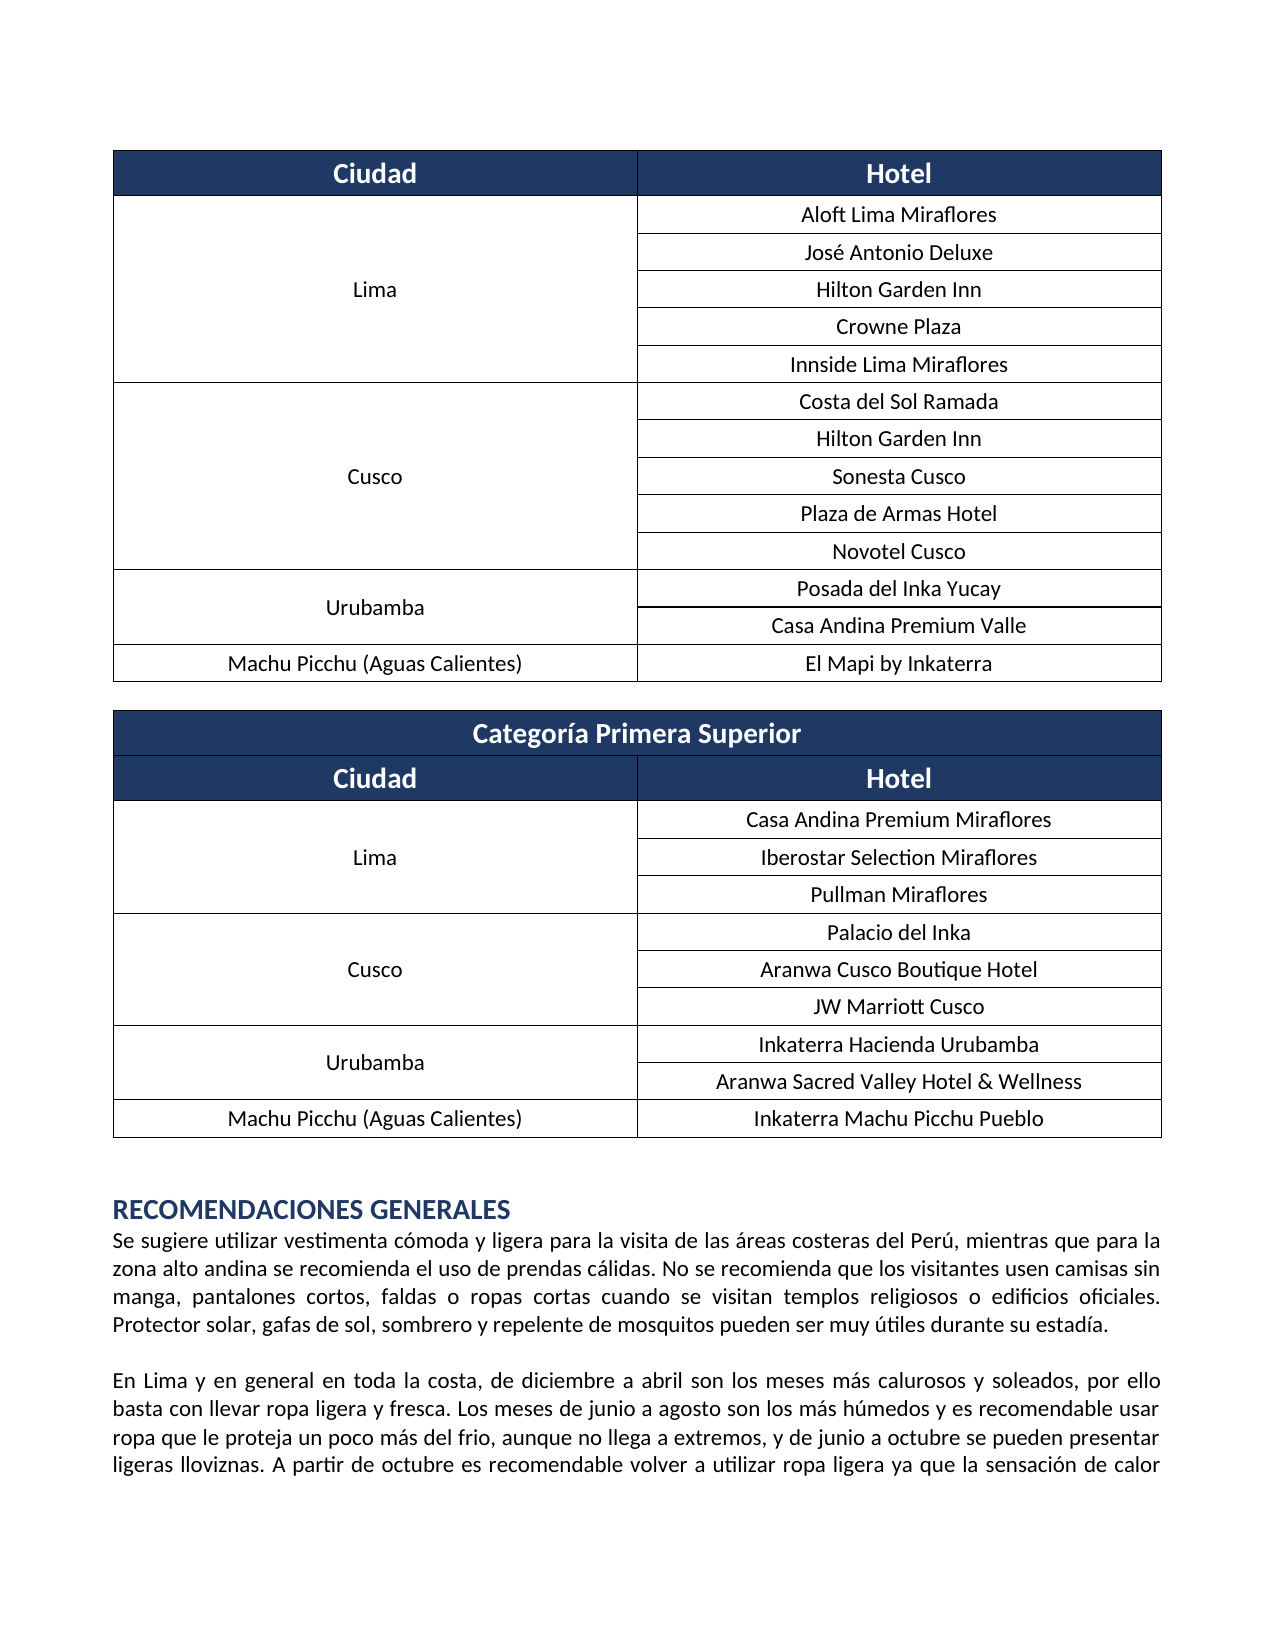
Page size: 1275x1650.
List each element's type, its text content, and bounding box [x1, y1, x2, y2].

table_cell Sonesta Cusco [638, 458, 1161, 494]
table_cell Palacio del Inka [638, 914, 1161, 950]
table_cell Novotel Cusco [638, 533, 1161, 569]
text RECOMENDACIONES GENERALES [112, 1191, 1162, 1226]
table_cell Inkaterra Hacienda Urubamba [638, 1026, 1161, 1062]
table_cell José Antonio Deluxe [638, 234, 1161, 270]
table_cell Aloft Lima Miraflores [638, 196, 1161, 232]
table_cell Hilton Garden Inn [638, 420, 1161, 457]
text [112, 1367, 1162, 1479]
table_cell Casa Andina Premium Miraflores [638, 801, 1161, 838]
table_cell Innside Lima Miraflores [638, 346, 1161, 382]
table_cell Hotel [638, 756, 1161, 800]
table_cell Urubamba [114, 570, 637, 644]
table_cell Hilton Garden Inn [638, 271, 1161, 307]
table_cell JW Marriott Cusco [638, 988, 1161, 1024]
table_cell Lima [114, 801, 637, 912]
table_cell Lima [114, 196, 637, 382]
text Se sugiere utilizar vestimenta cómoda y ligera para la visita de las áreas costeras del Perú, mientras que para la zona alto andina se recomienda el uso de prendas cálidas. No se recomienda que los visitantes usen camisas sin manga, pantalones cortos, faldas o ropas cortas cuando se visitan templos religiosos o edificios oficiales. Protector solar, gafas de sol, sombrero y repelente de mosquitos pueden ser muy útiles durante su estadía. [112, 1226, 1162, 1338]
table_cell Pullman Miraflores [638, 876, 1161, 912]
table_cell Cusco [114, 383, 637, 569]
table_cell Iberostar Selection Miraflores [638, 839, 1161, 875]
table_cell Posada del Inka Yucay [638, 570, 1161, 606]
table_cell Plaza de Armas Hotel [638, 495, 1161, 532]
table_cell Casa Andina Premium Valle [638, 608, 1161, 644]
table_cell Machu Picchu (Aguas Calientes) [114, 1100, 637, 1137]
table_header Categoría Primera Superior [114, 711, 1161, 755]
table_cell Hotel [638, 151, 1161, 195]
table_cell Costa del Sol Ramada [638, 383, 1161, 419]
table_cell Machu Picchu (Aguas Calientes) [114, 645, 637, 681]
table_cell Ciudad [114, 151, 637, 195]
table_cell El Mapi by Inkaterra [638, 645, 1161, 681]
table_cell Aranwa Cusco Boutique Hotel [638, 951, 1161, 987]
table_cell Cusco [114, 914, 637, 1024]
table_cell Aranwa Sacred Valley Hotel & Wellness [638, 1063, 1161, 1099]
table_cell Inkaterra Machu Picchu Pueblo [638, 1100, 1161, 1137]
table_cell Crowne Plaza [638, 308, 1161, 344]
table_cell Urubamba [114, 1026, 637, 1099]
table_cell Ciudad [114, 756, 637, 800]
